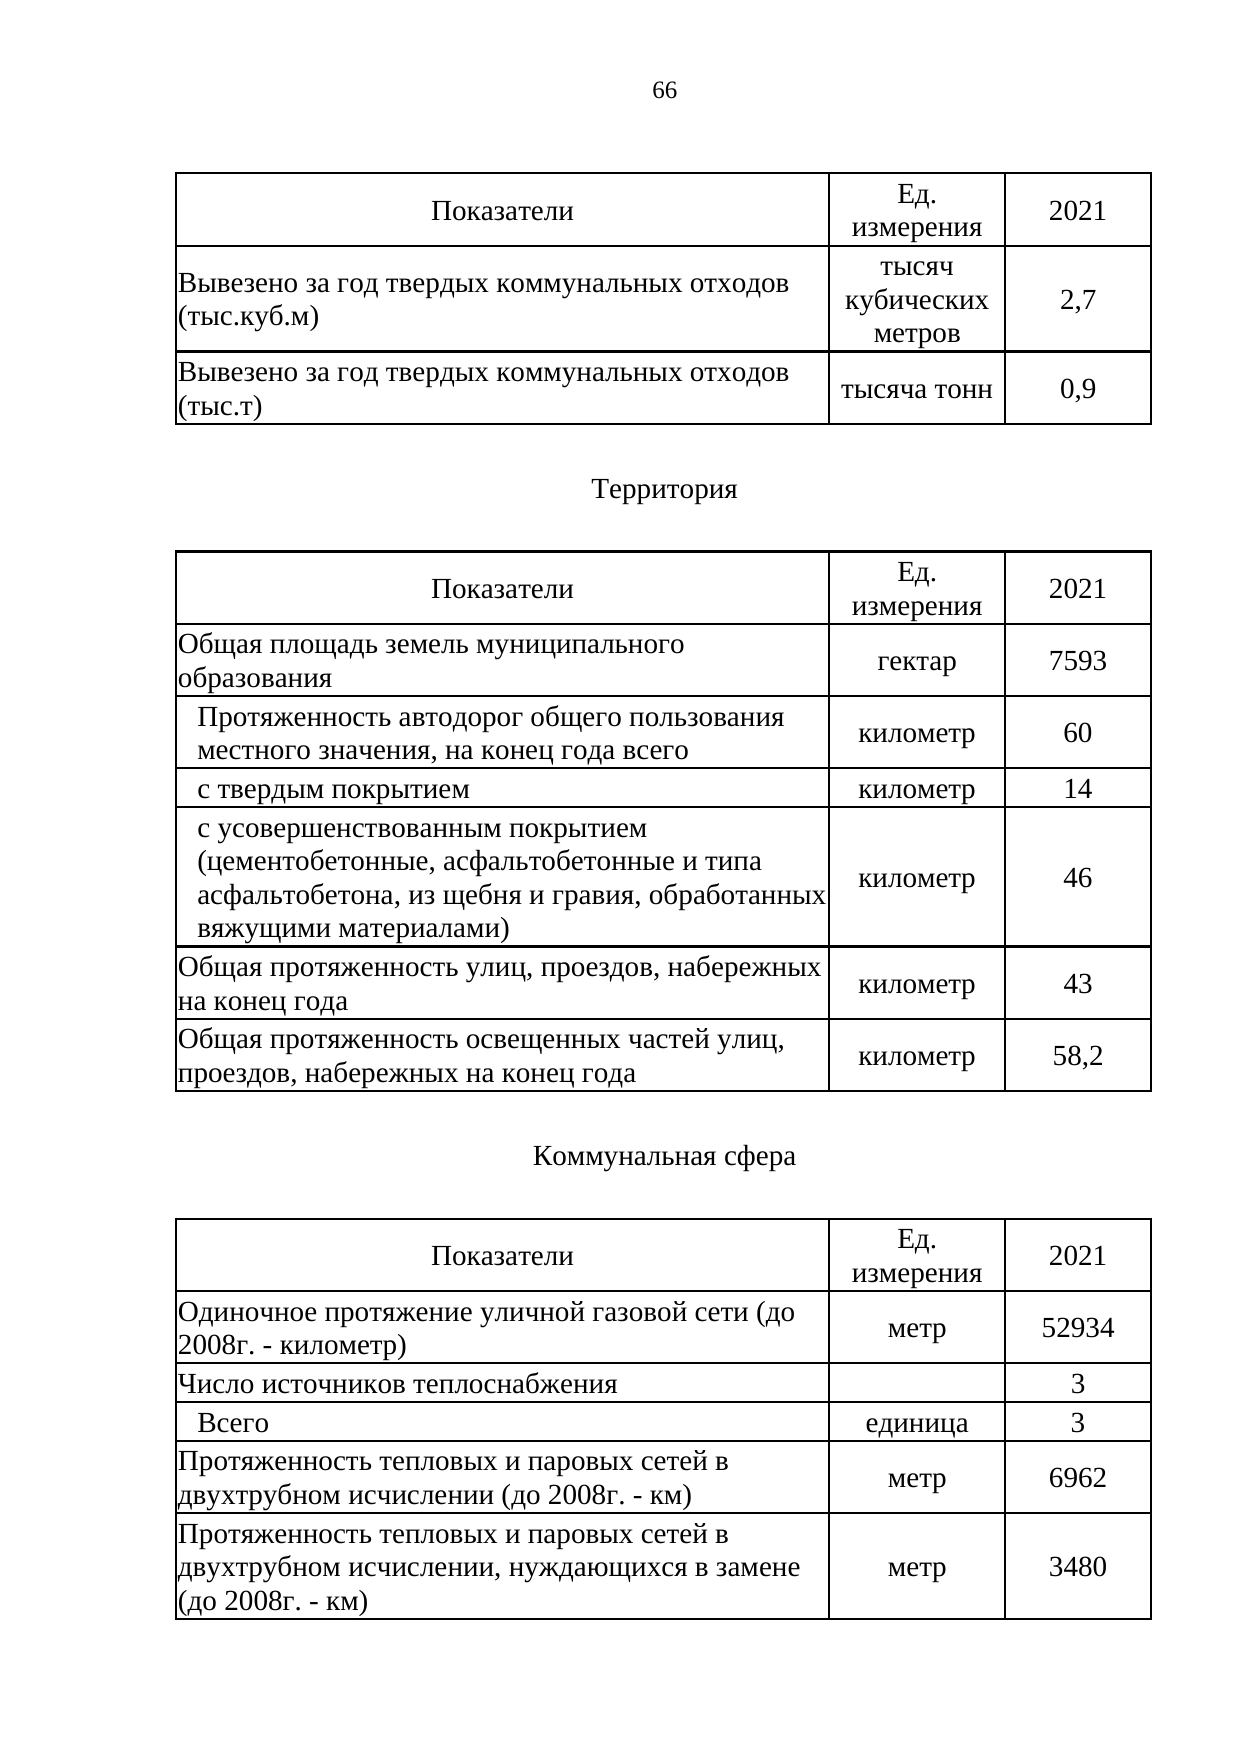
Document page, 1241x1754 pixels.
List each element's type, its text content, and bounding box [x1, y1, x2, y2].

table_header Ед. измерения [830, 553, 1004, 623]
table_cell 0,9 [1006, 353, 1150, 423]
table_header 2021 [1006, 174, 1150, 244]
table_cell 14 [1006, 769, 1150, 806]
text Территория [177, 471, 1152, 504]
table_cell 3 [1006, 1403, 1150, 1440]
table_cell километр [830, 1020, 1004, 1090]
table_cell 2,7 [1006, 247, 1150, 350]
table_cell Вывезено за год твердых коммунальных отходов (тыс.куб.м) [177, 247, 828, 350]
table_cell Общая протяженность улиц, проездов, набережных на конец года [177, 948, 828, 1018]
table_cell 43 [1006, 948, 1150, 1018]
table_header Показатели [177, 553, 828, 623]
table_cell 52934 [1006, 1292, 1150, 1362]
table_cell километр [830, 948, 1004, 1018]
table_header Показатели [177, 174, 828, 244]
table_cell Протяженность тепловых и паровых сетей в двухтрубном исчислении (до 2008г. - км) [177, 1442, 828, 1512]
table_cell 6962 [1006, 1442, 1150, 1512]
table_cell километр [830, 769, 1004, 806]
table_cell метр [830, 1514, 1004, 1618]
table_header 2021 [1006, 553, 1150, 623]
table_cell Всего [177, 1403, 828, 1440]
table_header Ед. измерения [830, 174, 1004, 244]
table_cell [830, 1364, 1004, 1401]
text Коммунальная сфера [177, 1138, 1152, 1172]
table_cell 3480 [1006, 1514, 1150, 1618]
table_cell Протяженность тепловых и паровых сетей в двухтрубном исчислении, нуждающихся в замене (до 2008г. - км) [177, 1514, 828, 1618]
table_cell Одиночное протяжение уличной газовой сети (до 2008г. - километр) [177, 1292, 828, 1362]
table_cell единица [830, 1403, 1004, 1440]
table_cell Вывезено за год твердых коммунальных отходов (тыс.т) [177, 353, 828, 423]
table_cell тысяч кубических метров [830, 247, 1004, 350]
table_cell метр [830, 1292, 1004, 1362]
table_cell Протяженность автодорог общего пользования местного значения, на конец года всего [177, 697, 828, 767]
table_cell 58,2 [1006, 1020, 1150, 1090]
table_cell Общая протяженность освещенных частей улиц, проездов, набережных на конец года [177, 1020, 828, 1090]
table_cell тысяча тонн [830, 353, 1004, 423]
table_cell с твердым покрытием [177, 769, 828, 806]
table_cell с усовершенствованным покрытием (цементобетонные, асфальтобетонные и типа асфальтобетона, из щебня и гравия, обработанных вяжущими материалами) [177, 808, 828, 945]
table_cell Число источников теплоснабжения [177, 1364, 828, 1401]
table_cell метр [830, 1442, 1004, 1512]
table_cell 3 [1006, 1364, 1150, 1401]
table_cell 60 [1006, 697, 1150, 767]
table_header Показатели [177, 1220, 828, 1290]
table_header 2021 [1006, 1220, 1150, 1290]
table_cell километр [830, 697, 1004, 767]
table_cell гектар [830, 625, 1004, 695]
table_cell Общая площадь земель муниципального образования [177, 625, 828, 695]
table_cell километр [830, 808, 1004, 945]
table_header Ед. измерения [830, 1220, 1004, 1290]
table_cell 46 [1006, 808, 1150, 945]
table_cell 7593 [1006, 625, 1150, 695]
